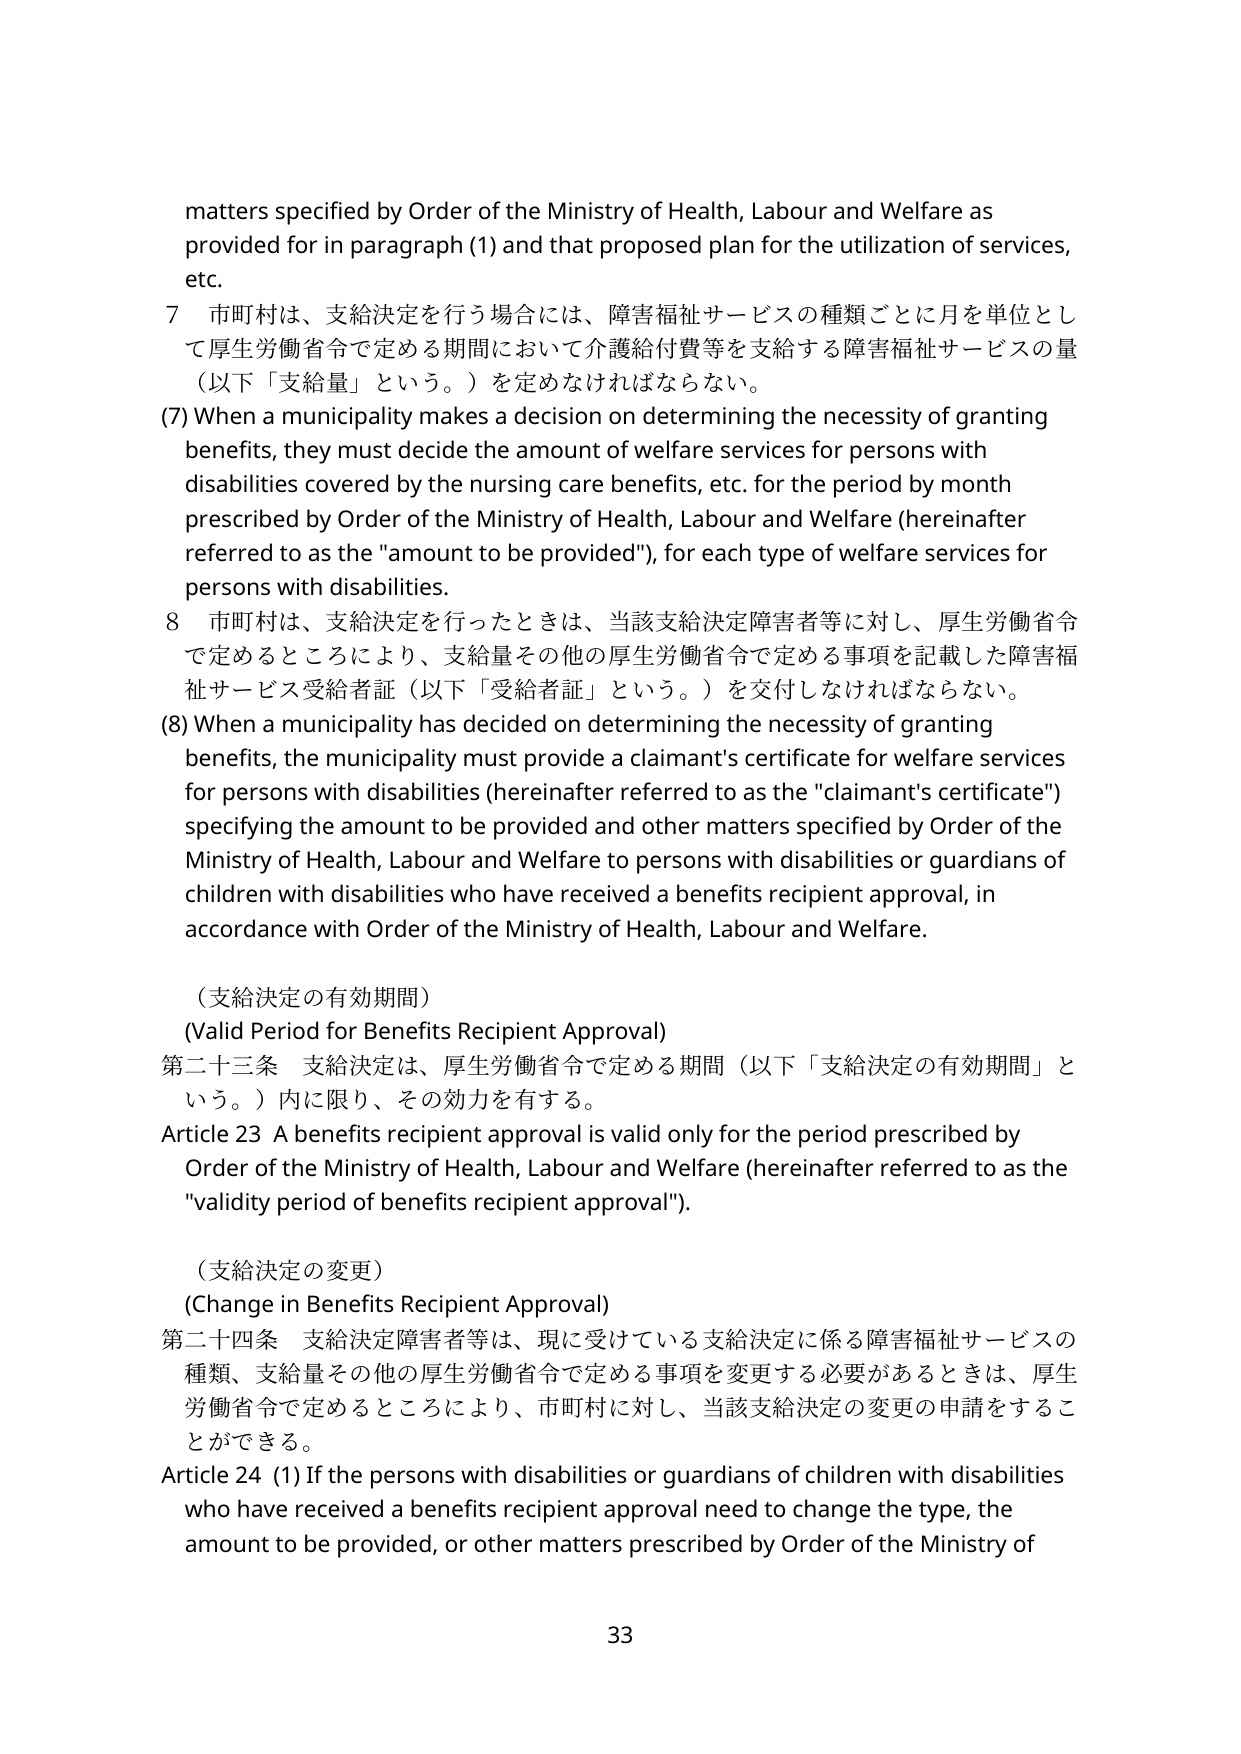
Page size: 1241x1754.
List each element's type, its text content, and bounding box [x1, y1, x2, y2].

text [161, 194, 1079, 296]
text （支給決定の有効期間） [184, 979, 1079, 1014]
text （支給決定の変更） [184, 1253, 1079, 1287]
text Article 23 A benefits recipient approval is valid only for the period prescribed by Order of the Ministry of Health, Labour and Welfare (hereinafter referred to as the "validity period of benefits recipient approval"). [161, 1116, 1079, 1219]
text ８ 市町村は、支給決定を行ったときは、当該支給決定障害者等に対し、厚生労働省令で定めるところにより、支給量その他の厚生労働省令で定める事項を記載した障害福祉サービス受給者証（以下「受給者証」という。）を交付しなければならない。 [161, 604, 1079, 706]
text (8) When a municipality has decided on determining the necessity of granting benefits, the municipality must provide a claimant's certificate for welfare services for persons with disabilities (hereinafter referred to as the "claimant's certificate") specifying the amount to be provided and other matters specified by Order of the Ministry of Health, Labour and Welfare to persons with disabilities or guardians of children with disabilities who have received a benefits recipient approval, in accordance with Order of the Ministry of Health, Labour and Welfare. [161, 706, 1079, 945]
text (Change in Benefits Recipient Approval) [184, 1287, 1079, 1321]
text (Valid Period for Benefits Recipient Approval) [184, 1014, 1079, 1048]
text 第二十三条 支給決定は、厚生労働省令で定める期間（以下「支給決定の有効期間」という。）内に限り、その効力を有する。 [161, 1048, 1079, 1116]
text 第二十四条 支給決定障害者等は、現に受けている支給決定に係る障害福祉サービスの種類、支給量その他の厚生労働省令で定める事項を変更する必要があるときは、厚生労働省令で定めるところにより、市町村に対し、当該支給決定の変更の申請をすることができる。 [161, 1321, 1079, 1458]
text ７ 市町村は、支給決定を行う場合には、障害福祉サービスの種類ごとに月を単位として厚生労働省令で定める期間において介護給付費等を支給する障害福祉サービスの量（以下「支給量」という。）を定めなければならない。 [161, 296, 1079, 399]
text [161, 1458, 1079, 1560]
text (7) When a municipality makes a decision on determining the necessity of granting benefits, they must decide the amount of welfare services for persons with disabilities covered by the nursing care benefits, etc. for the period by month prescribed by Order of the Ministry of Health, Labour and Welfare (hereinafter referred to as the "amount to be provided"), for each type of welfare services for persons with disabilities. [161, 399, 1079, 604]
